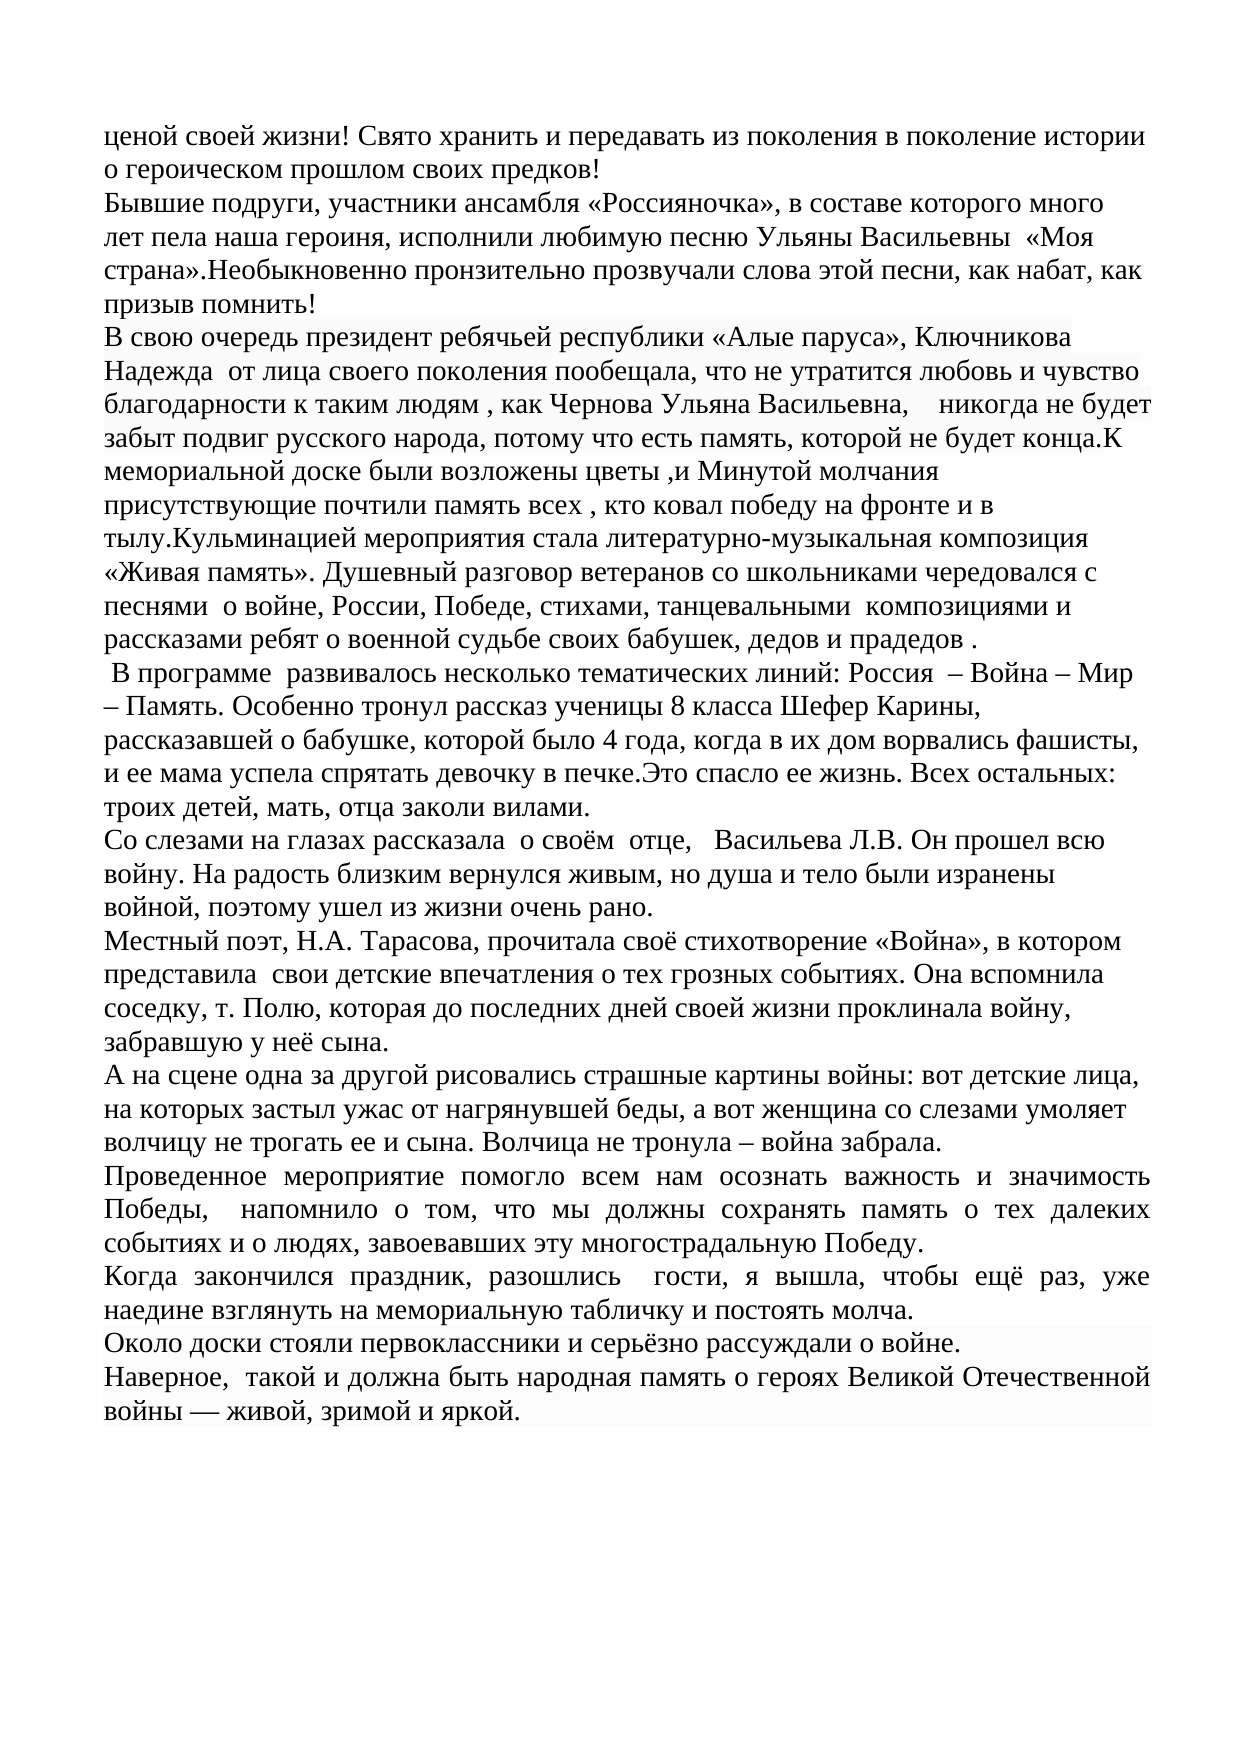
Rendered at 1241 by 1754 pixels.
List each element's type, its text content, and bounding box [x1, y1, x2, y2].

text Около доски стояли первоклассники и серьёзно рассуждали о войне. [103, 1326, 1152, 1359]
text Местный поэт, Н.А. Тарасова, прочитала своё стихотворение «Война», в котором представила свои детские впечатления о тех грозных событиях. Она вспомнила соседку, т. Полю, которая до последних дней своей жизни проклинала войну, забравшую у неё сына. [103, 923, 1152, 1057]
text В программе развивалось несколько тематических линий: Россия – Война – Мир – Память. Особенно тронул рассказ ученицы 8 класса Шефер Карины, рассказавшей о бабушке, которой было 4 года, когда в их дом ворвались фашисты, и ее мама успела спрятать девочку в печке.Это спасло ее жизнь. Всех остальных: троих детей, мать, отца заколи вилами. [103, 655, 1152, 822]
text Бывшие подруги, участники ансамбля «Россияночка», в составе которого много лет пела наша героиня, исполнили любимую песню Ульяны Васильевны «Моя страна».Необыкновенно пронзительно прозвучали слова этой песни, как набат, как призыв помнить! [103, 185, 1152, 319]
text Со слезами на глазах рассказала о своём отце, Васильева Л.В. Он прошел всю войну. На радость близким вернулся живым, но душа и тело были изранены войной, поэтому ушел из жизни очень рано. [103, 822, 1152, 923]
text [103, 118, 1152, 185]
text Наверное, такой и должна быть народная память о героях Великой Отечественной войны — живой, зримой и яркой. [103, 1359, 1152, 1426]
text В свою очередь президент ребячьей республики «Алые паруса», Ключникова Надежда от лица своего поколения пообещала, что не утратится любовь и чувство благодарности к таким людям , как Чернова Ульяна Васильевна, никогда не будет забыт подвиг русского народа, потому что есть память, которой не будет конца.К мемориальной доске были возложены цветы ,и Минутой молчания присутствующие почтили память всех , кто ковал победу на фронте и в тылу.Кульминацией мероприятия стала литературно-музыкальная композиция «Живая память». Душевный разговор ветеранов со школьниками чередовался с песнями о войне, России, Победе, стихами, танцевальными композициями и рассказами ребят о военной судьбе своих бабушек, дедов и прадедов . [103, 319, 1152, 655]
text А на сцене одна за другой рисовались страшные картины войны: вот детские лица, на которых застыл ужас от нагрянувшей беды, а вот женщина со слезами умоляет волчицу не трогать ее и сына. Волчица не тронула – война забрала. [103, 1057, 1152, 1158]
text Когда закончился праздник, разошлись гости, я вышла, чтобы ещё раз, уже наедине взглянуть на мемориальную табличку и постоять молча. [103, 1258, 1152, 1326]
text Проведенное мероприятие помогло всем нам осознать важность и значимость Победы, напомнило о том, что мы должны сохранять память о тех далеких событиях и о людях, завоевавших эту многострадальную Победу. [103, 1158, 1152, 1258]
